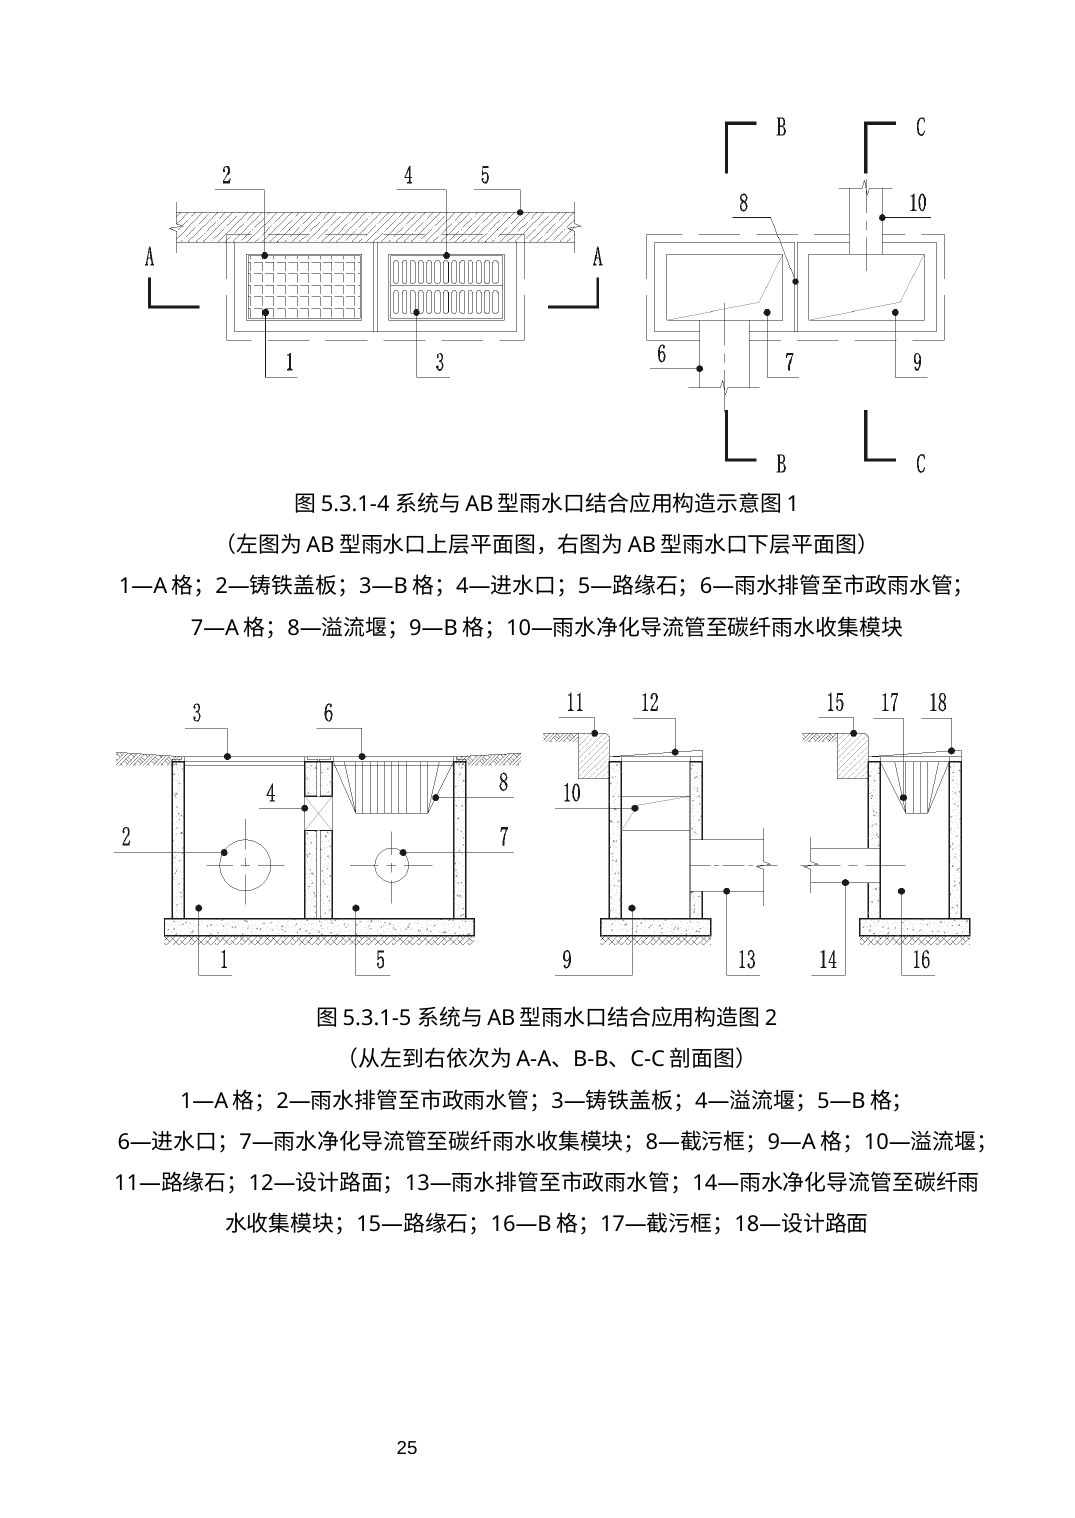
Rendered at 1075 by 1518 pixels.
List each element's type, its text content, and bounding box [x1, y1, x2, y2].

text 7—A格；8—溢流堰；9—B格；10—雨水净化导流管至碳纤雨水收集模块 [107, 610, 986, 641]
text （左图为AB型雨水口上层平面图，右图为AB型雨水口下层平面图） [107, 527, 986, 559]
text （从左到右依次为A-A、B-B、C-C剖面图） [107, 1041, 986, 1073]
picture [131, 101, 962, 486]
text 图5.3.1-5 系统与AB型雨水口结合应用构造图2 [107, 1001, 986, 1032]
text 6—进水口；7—雨水净化导流管至碳纤雨水收集模块；8—截污框；9—A格；10—溢流堰；11—路缘石；12—设计路面；13—雨水排管至市政雨水管；14—雨水净化导流管至碳纤雨水收集模块；15—路缘石；16—B格；17—截污框；18—设计路面 [107, 1124, 986, 1238]
text 1—A格；2—铸铁盖板；3—B格；4—进水口；5—路缘石；6—雨水排管至市政雨水管； [107, 568, 986, 600]
text 1—A格；2—雨水排管至市政雨水管；3—铸铁盖板；4—溢流堰；5—B格； [107, 1083, 986, 1114]
text 图5.3.1-4 系统与AB型雨水口结合应用构造示意图1 [107, 486, 986, 518]
picture [107, 676, 986, 1001]
